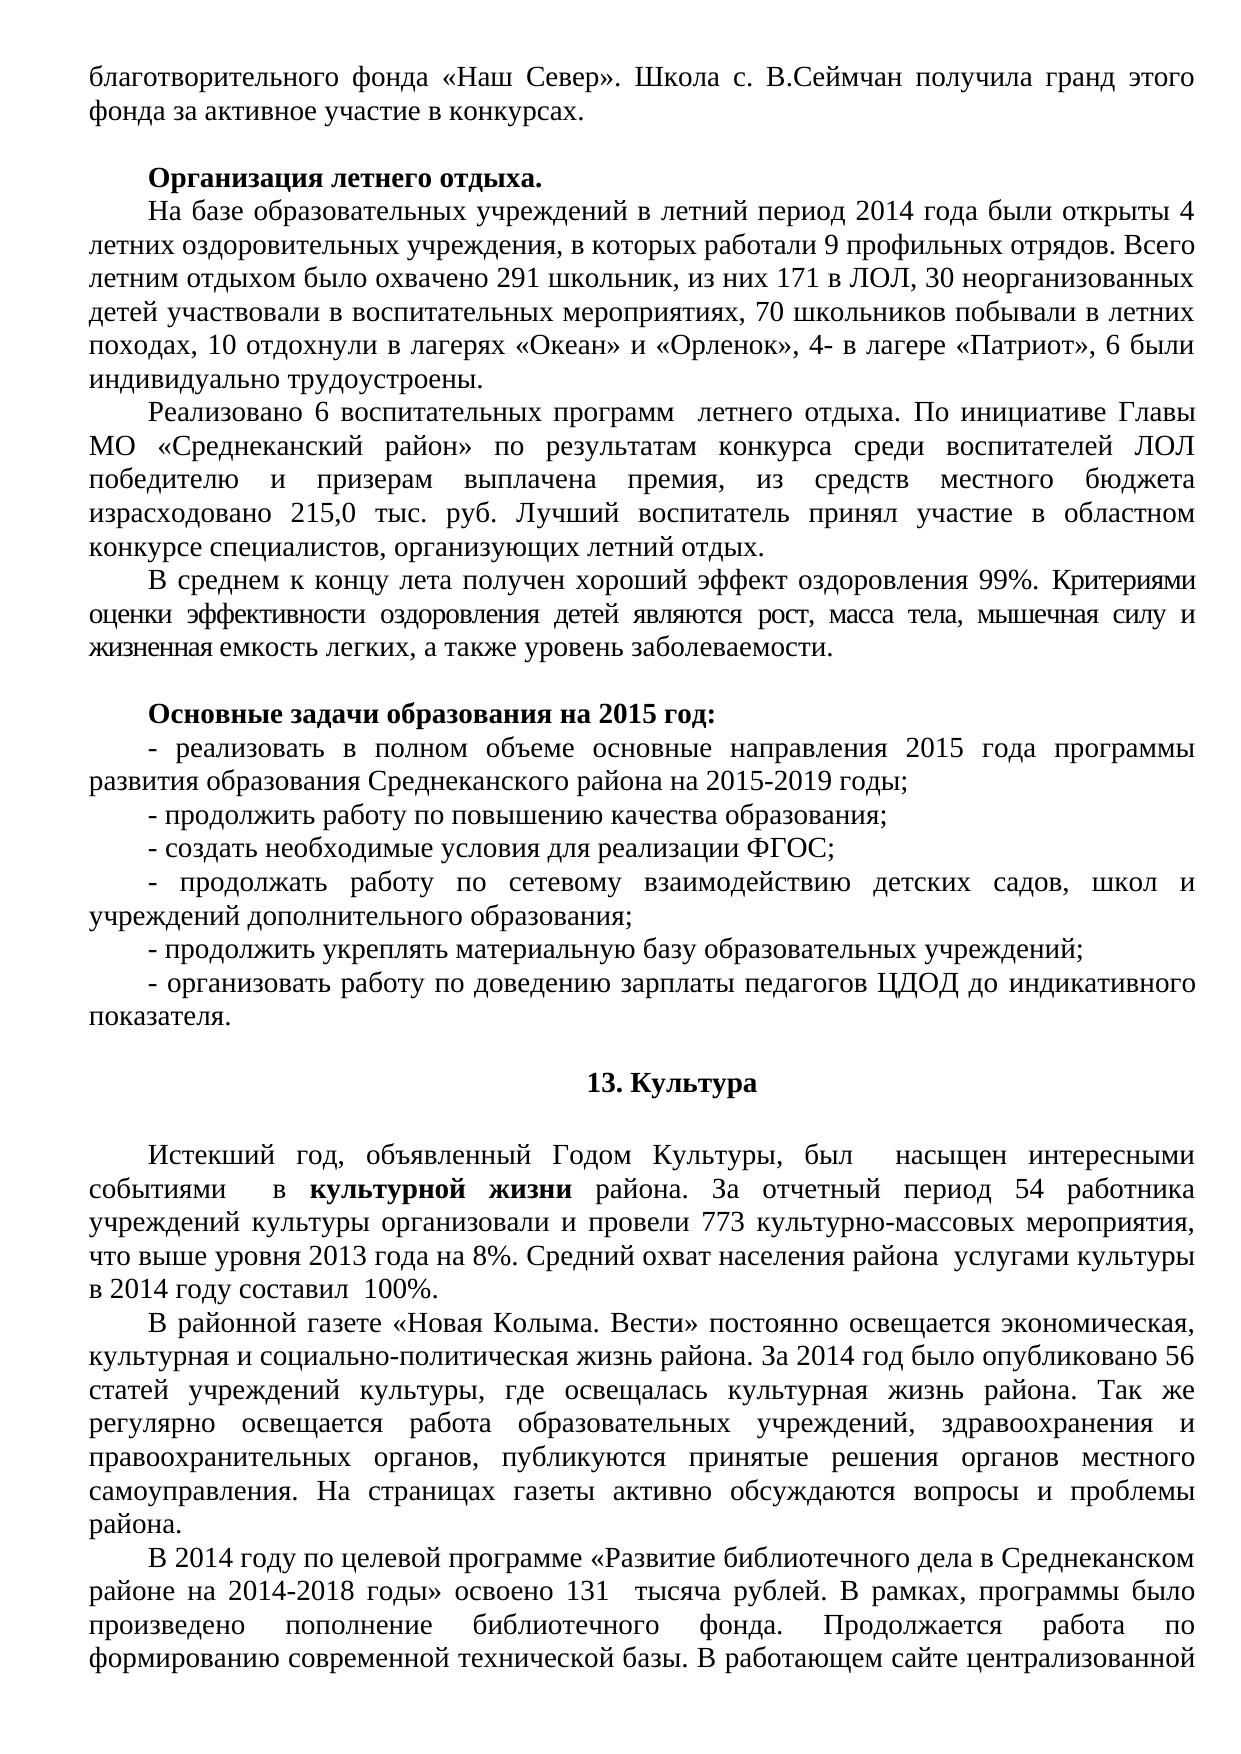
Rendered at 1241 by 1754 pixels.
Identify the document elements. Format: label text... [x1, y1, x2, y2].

text 13. Культура [89, 1065, 1196, 1099]
text - организовать работу по доведению зарплаты педагогов ЦДОД до индикативного показателя. [89, 965, 1196, 1032]
text - создать необходимые условия для реализации ФГОС; [89, 831, 1196, 864]
text Истекший год, объявленный Годом Культуры, был насыщен интересными событиями в культурной жизни района. За отчетный период 54 работника учреждений культуры организовали и провели 773 культурно-массовых мероприятия, что выше уровня 2013 года на 8%. Средний охват населения района услугами культуры в 2014 году составил 100%. [89, 1137, 1196, 1305]
text Организация летнего отдыха. [89, 160, 1196, 193]
text На базе образовательных учреждений в летний период 2014 года были открыты 4 летних оздоровительных учреждения, в которых работали 9 профильных отрядов. Всего летним отдыхом было охвачено 291 школьник, из них 171 в ЛОЛ, 30 неорганизованных детей участвовали в воспитательных мероприятиях, 70 школьников побывали в летних походах, 10 отдохнули в лагерях «Океан» и «Орленок», 4- в лагере «Патриот», 6 были индивидуально трудоустроены. [89, 193, 1196, 394]
text В среднем к концу лета получен хороший эффект оздоровления 99%. Критериями оценки эффективности оздоровления детей являются рост, масса тела, мышечная силу и жизненная емкость легких, а также уровень заболеваемости. [89, 562, 1196, 663]
text - продолжать работу по сетевому взаимодействию детских садов, школ и учреждений дополнительного образования; [89, 864, 1196, 931]
text - продолжить укреплять материальную базу образовательных учреждений; [89, 931, 1196, 965]
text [89, 59, 1196, 126]
text - продолжить работу по повышению качества образования; [89, 797, 1196, 831]
text - реализовать в полном объеме основные направления 2015 года программы развития образования Среднеканского района на 2015-2019 годы; [89, 730, 1196, 797]
text В районной газете «Новая Колыма. Вести» постоянно освещается экономическая, культурная и социально-политическая жизнь района. За 2014 год было опубликовано 56 статей учреждений культуры, где освещалась культурная жизнь района. Так же регулярно освещается работа образовательных учреждений, здравоохранения и правоохранительных органов, публикуются принятые решения органов местного самоуправления. На страницах газеты активно обсуждаются вопросы и проблемы района. [89, 1305, 1196, 1540]
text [89, 1540, 1196, 1674]
text Основные задачи образования на 2015 год: [89, 696, 1196, 730]
text Реализовано 6 воспитательных программ летнего отдыха. По инициативе Главы МО «Среднеканский район» по результатам конкурса среди воспитателей ЛОЛ победителю и призерам выплачена премия, из средств местного бюджета израсходовано 215,0 тыс. руб. Лучший воспитатель принял участие в областном конкурсе специалистов, организующих летний отдых. [89, 394, 1196, 562]
